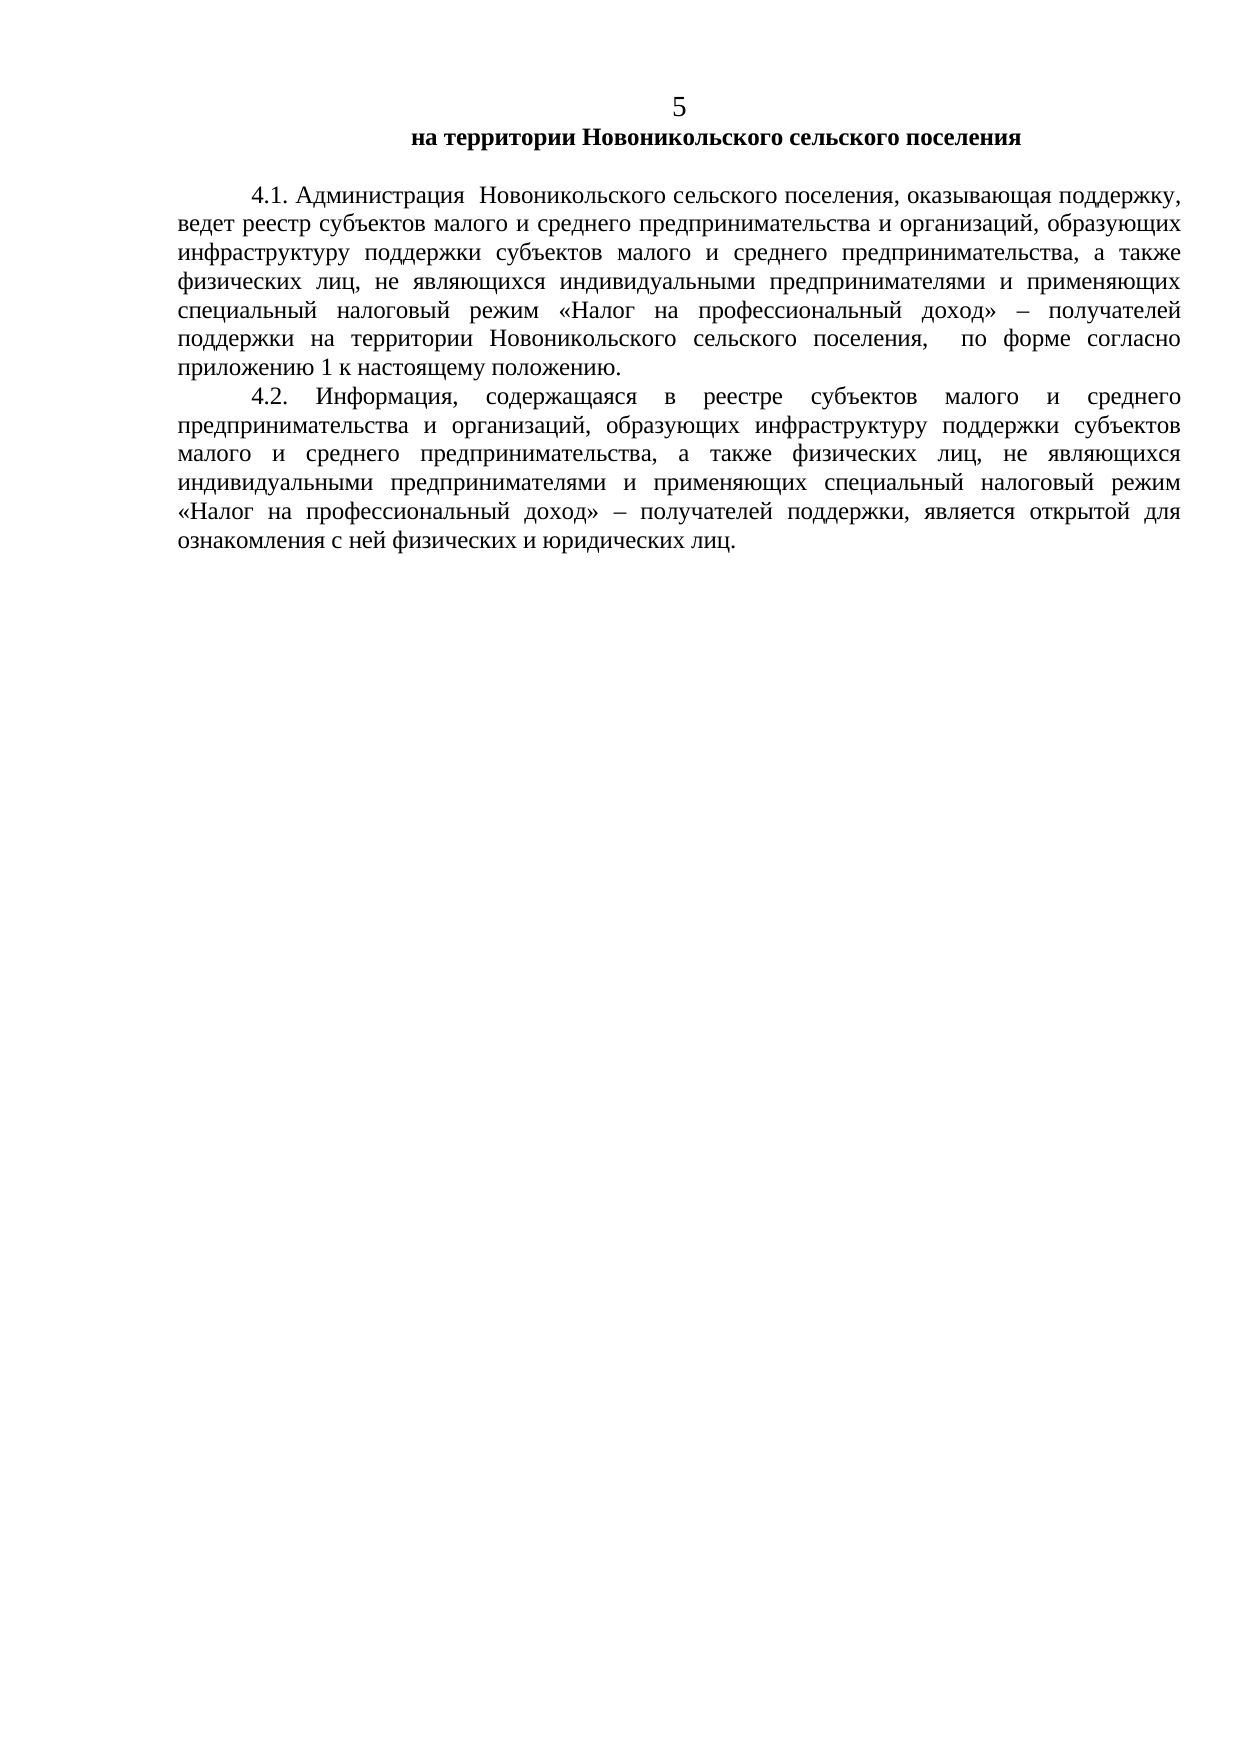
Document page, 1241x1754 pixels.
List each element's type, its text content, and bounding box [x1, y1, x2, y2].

subtitle 4.1. Администрация Новоникольского сельского поселения, оказывающая поддержку, ведет реестр субъектов малого и среднего предпринимательства и организаций, образующих инфраструктуру поддержки субъектов малого и среднего предпринимательства, а также физических лиц, не являющихся индивидуальными предпринимателями и применяющих специальный налоговый режим «Налог на профессиональный доход» – получателей поддержки на территории Новоникольского сельского поселения, по форме согласно приложению 1 к настоящему положению. [177, 180, 1181, 381]
subtitle 4.2. Информация, содержащаяся в реестре субъектов малого и среднего предпринимательства и организаций, образующих инфраструктуру поддержки субъектов малого и среднего предпринимательства, а также физических лиц, не являющихся индивидуальными предпринимателями и применяющих специальный налоговый режим «Налог на профессиональный доход» – получателей поддержки, является открытой для ознакомления с ней физических и юридических лиц. [177, 381, 1181, 553]
subtitle на территории Новоникольского сельского поселения [177, 122, 1181, 151]
